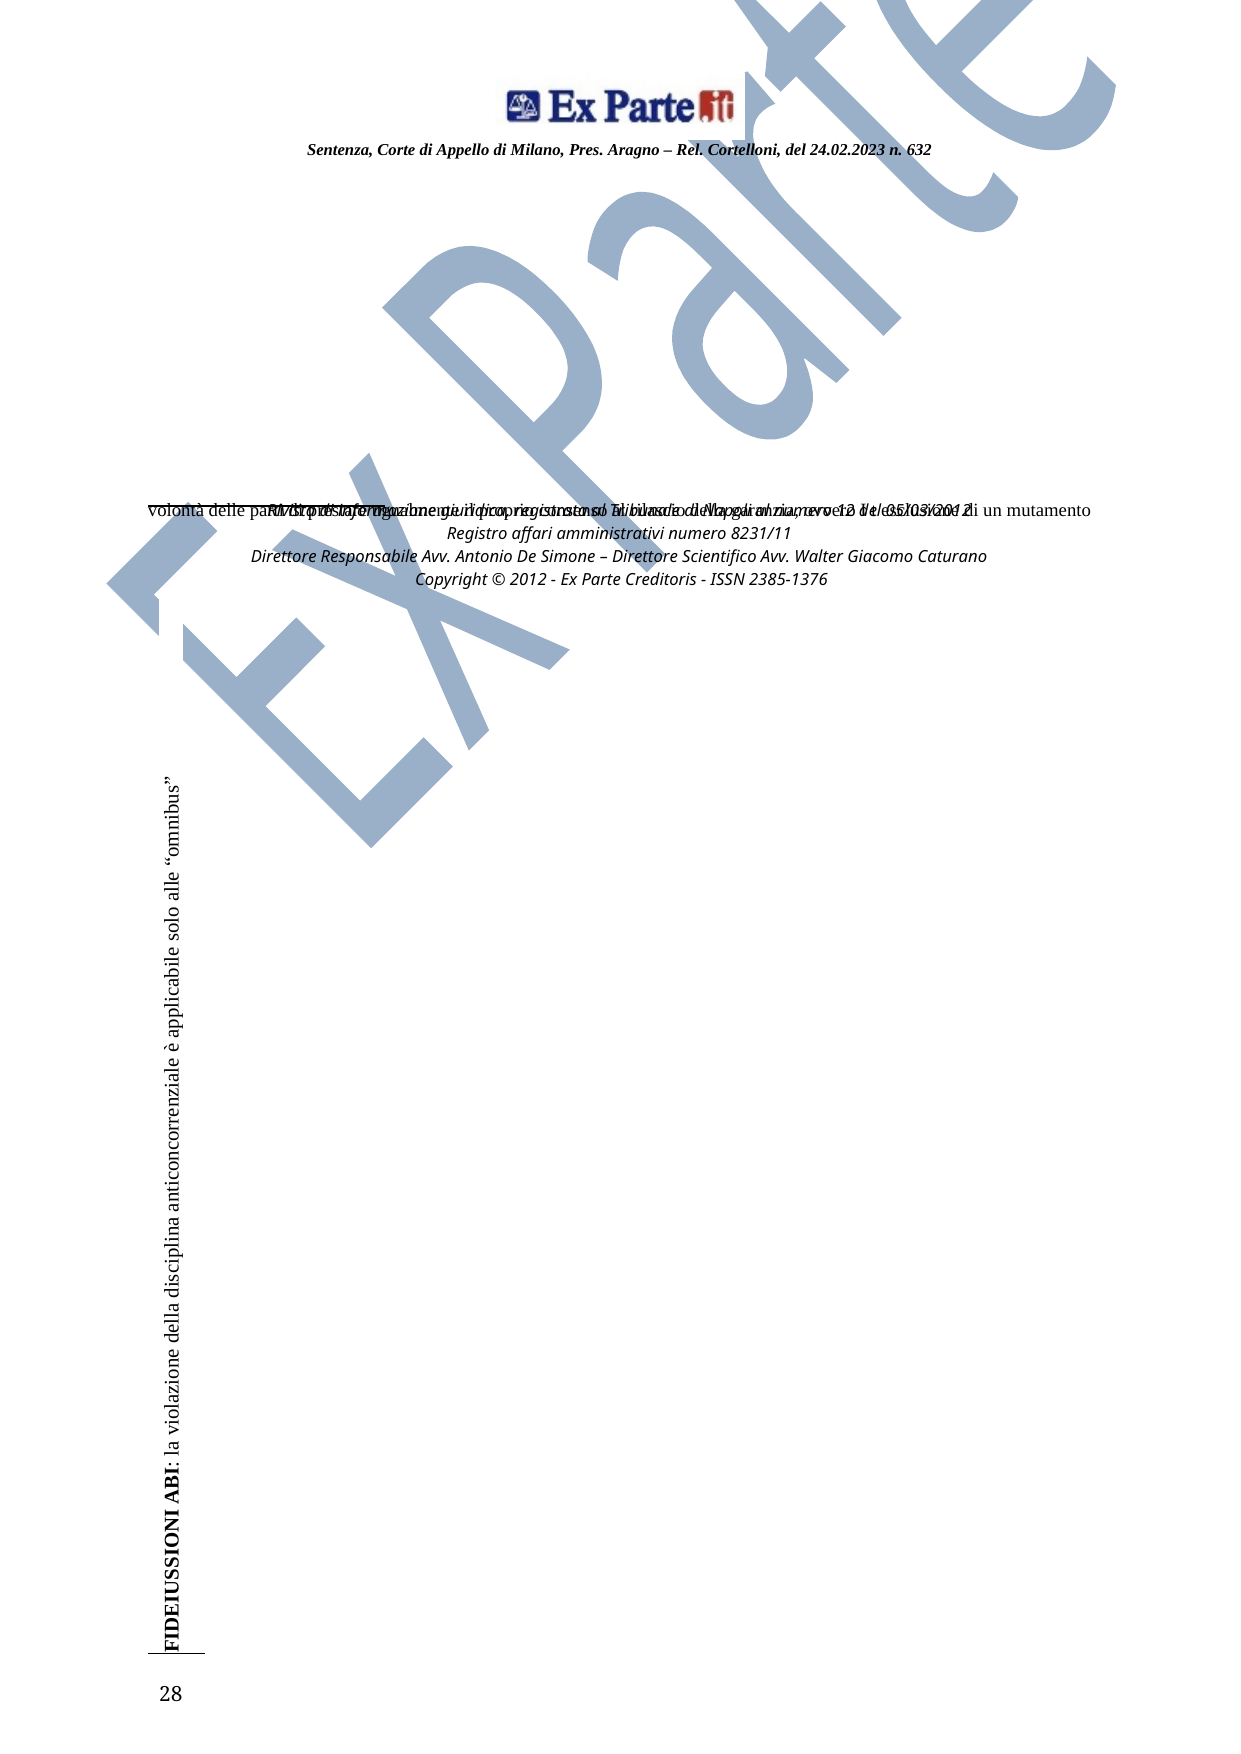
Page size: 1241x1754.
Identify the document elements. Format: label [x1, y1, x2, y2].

picture [495, 73, 745, 140]
